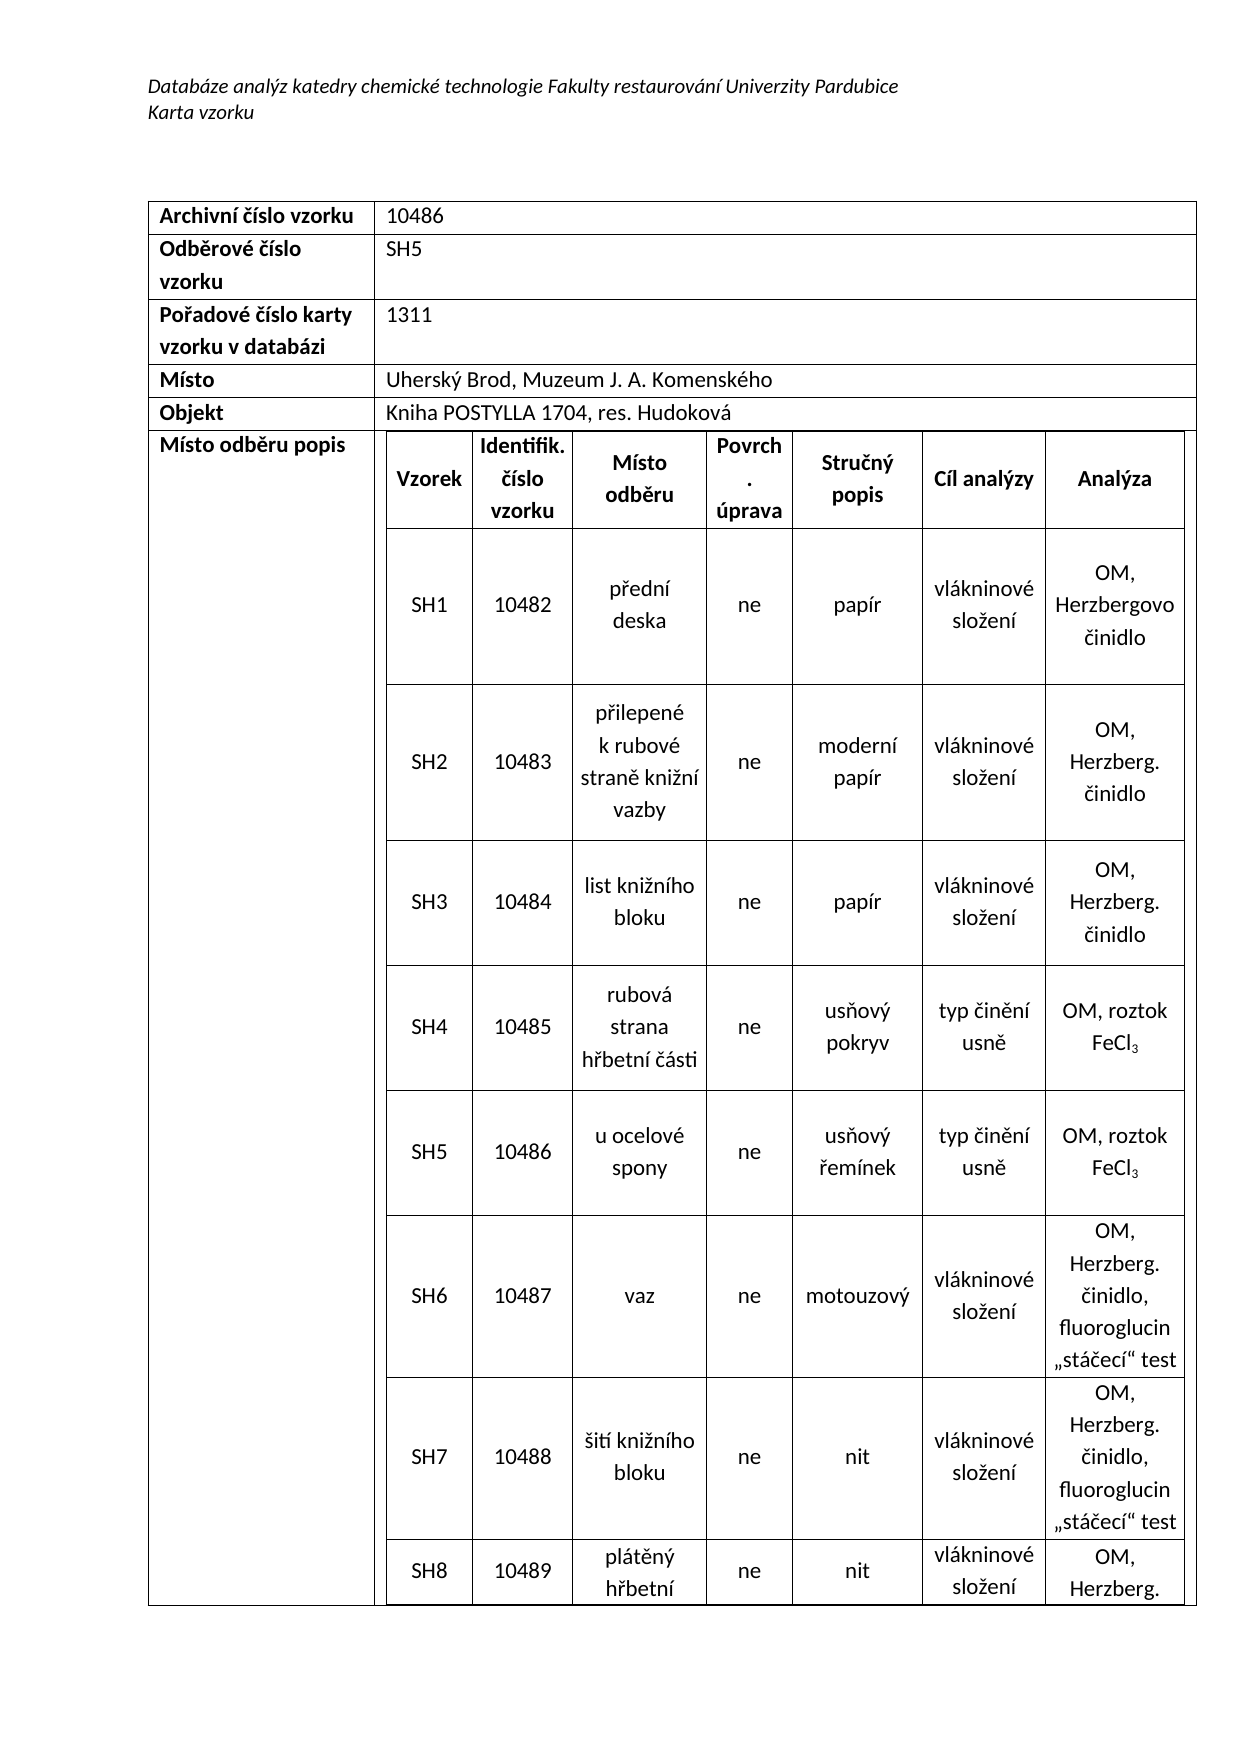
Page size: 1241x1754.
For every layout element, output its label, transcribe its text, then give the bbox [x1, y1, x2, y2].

table_cell [793, 841, 922, 965]
table_cell [707, 841, 792, 965]
table_cell [473, 529, 572, 684]
table_cell [1046, 966, 1184, 1090]
table_cell [707, 529, 792, 684]
table_cell [387, 432, 472, 528]
table_cell Uherský Brod, Muzeum J. A. Komenského [375, 365, 1196, 397]
table_cell [573, 685, 706, 840]
table_cell [387, 529, 472, 684]
table_cell [793, 1091, 922, 1215]
table_cell [573, 1216, 706, 1377]
table_cell [923, 966, 1045, 1090]
table_cell [1046, 432, 1184, 528]
table_cell [923, 432, 1045, 528]
table_cell [473, 685, 572, 840]
table_cell [1046, 1540, 1184, 1604]
table_cell [923, 1216, 1045, 1377]
table_cell [1046, 529, 1184, 684]
table_cell [387, 1378, 472, 1539]
table_cell [793, 529, 922, 684]
table_cell [387, 1091, 472, 1215]
table_cell [573, 1378, 706, 1539]
table_cell [473, 841, 572, 965]
table_cell [923, 685, 1045, 840]
table_cell [1046, 1216, 1184, 1377]
table_cell [707, 966, 792, 1090]
table_cell [1185, 431, 1196, 1605]
table_header 10486 [375, 202, 1196, 233]
table_cell [473, 966, 572, 1090]
table_cell [1046, 685, 1184, 840]
table_cell [793, 1378, 922, 1539]
table_cell 1311 [375, 300, 1196, 364]
table_cell [707, 432, 792, 528]
table_cell [473, 1540, 572, 1604]
table_header Archivní číslo vzorku [149, 202, 374, 233]
table_cell [793, 432, 922, 528]
table_cell [473, 1216, 572, 1377]
table_cell [375, 431, 386, 1605]
table_cell [573, 529, 706, 684]
table_cell [793, 1540, 922, 1604]
table_cell Pořadové číslo karty vzorku v databázi [149, 300, 374, 364]
table_cell [387, 841, 472, 965]
table_cell [573, 841, 706, 965]
table_cell Odběrové číslo vzorku [149, 235, 374, 299]
table_cell Místo odběru popis [149, 431, 374, 1605]
table_cell [923, 1540, 1045, 1604]
table_cell [707, 1091, 792, 1215]
table_cell [793, 1216, 922, 1377]
table_cell [707, 1540, 792, 1604]
table_cell [573, 1091, 706, 1215]
table_cell [573, 432, 706, 528]
table_cell [793, 966, 922, 1090]
table_cell [707, 1216, 792, 1377]
table_cell [923, 1091, 1045, 1215]
table_cell [387, 1216, 472, 1377]
table_cell [387, 1540, 472, 1604]
table_cell [1046, 1378, 1184, 1539]
table_cell [387, 685, 472, 840]
table_cell [1046, 1091, 1184, 1215]
table_cell [707, 685, 792, 840]
table_cell Kniha POSTYLLA 1704, res. Hudoková [375, 398, 1196, 429]
table_cell [793, 685, 922, 840]
table_cell [923, 841, 1045, 965]
table_cell [473, 432, 572, 528]
table_cell Místo [149, 365, 374, 397]
table_cell [1046, 841, 1184, 965]
table_cell [707, 1378, 792, 1539]
table_cell [573, 1540, 706, 1604]
table_cell [473, 1091, 572, 1215]
table_cell [923, 1378, 1045, 1539]
table_cell [923, 529, 1045, 684]
table_cell [473, 1378, 572, 1539]
table_cell Objekt [149, 398, 374, 429]
table_cell [573, 966, 706, 1090]
table_cell SH5 [375, 235, 1196, 299]
table_cell [387, 966, 472, 1090]
